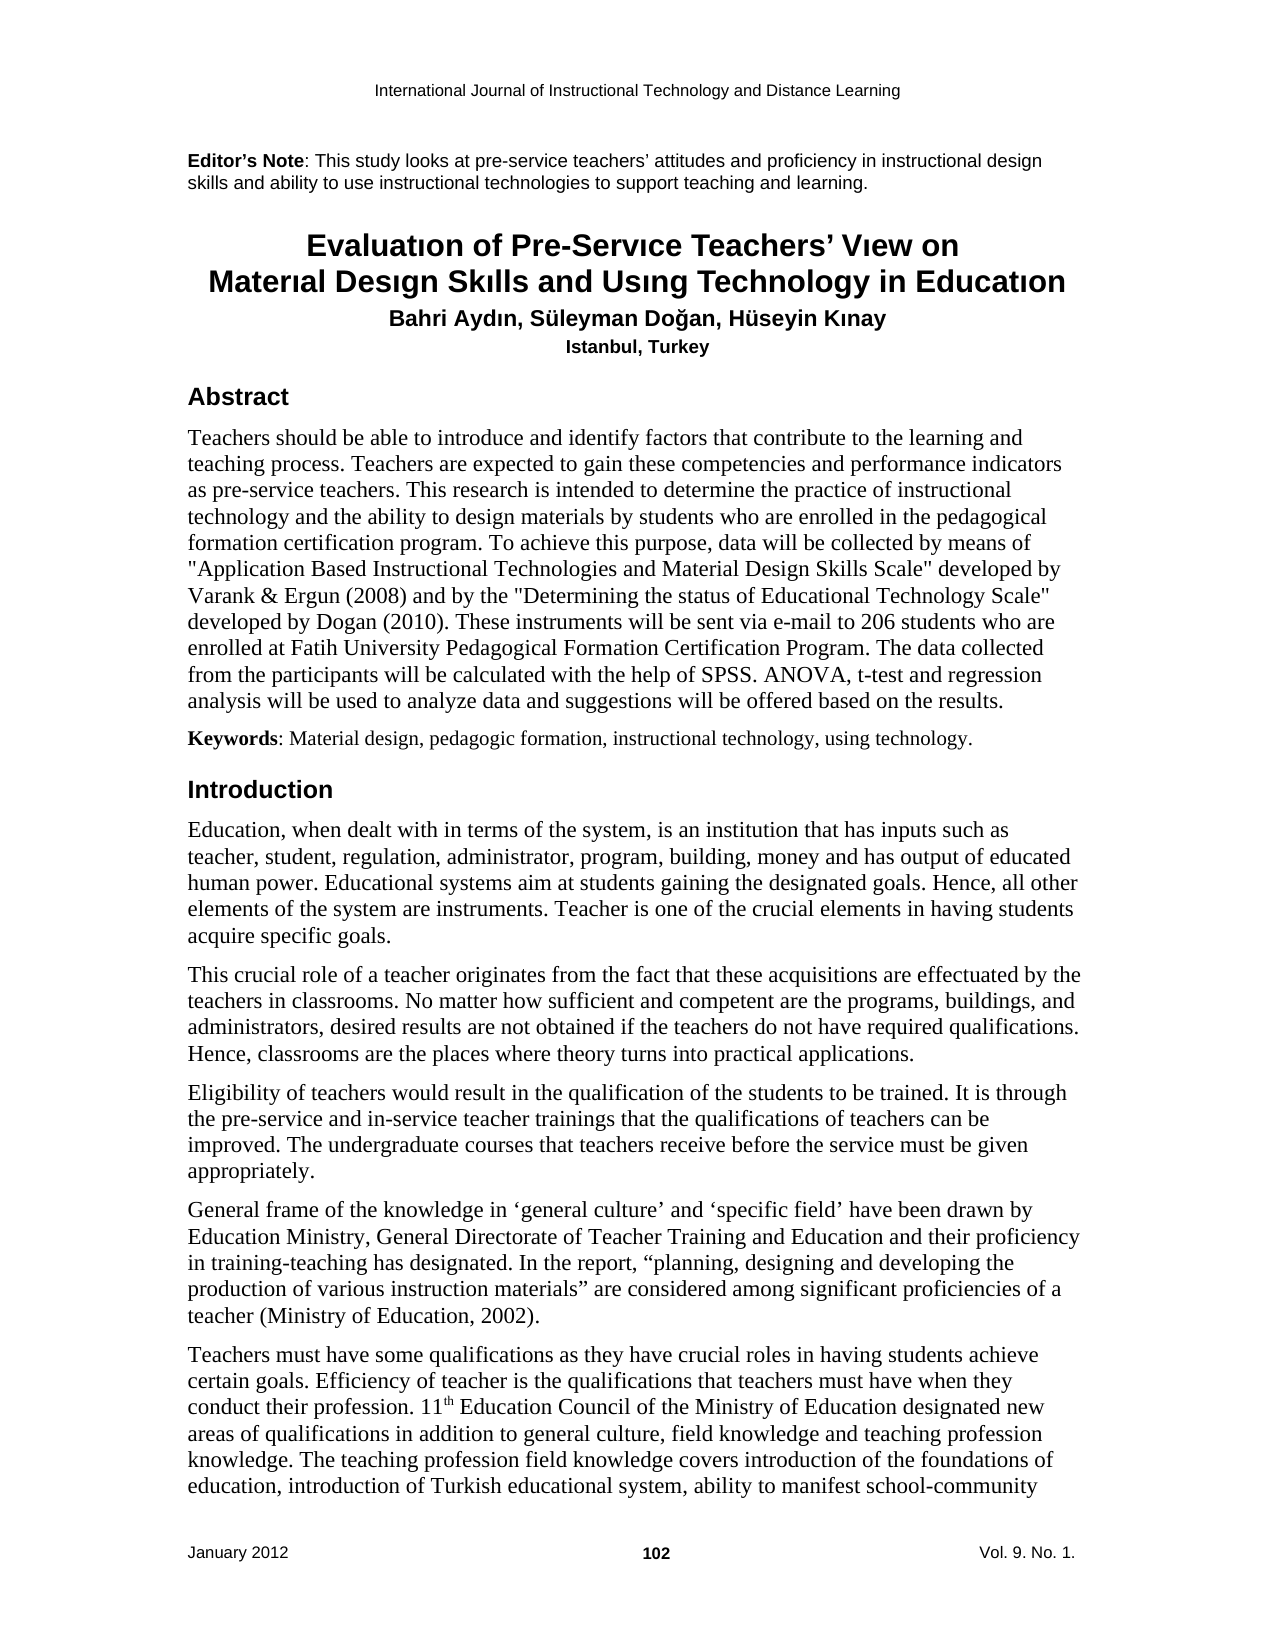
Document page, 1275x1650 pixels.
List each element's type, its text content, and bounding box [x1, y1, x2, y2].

subtitle Abstract [187, 382, 1087, 411]
text Keywords: Material design, pedagogic formation, instructional technology, using technology. [187, 726, 1087, 750]
text General frame of the knowledge in ‘general culture’ and ‘specific field’ have been drawn by Education Ministry, General Directorate of Teacher Training and Education and their proficiency in training-teaching has designated. In the report, “planning, designing and developing the production of various instruction materials” are considered among significant proficiencies of a teacher (Ministry of Education, 2002). [187, 1196, 1087, 1328]
text Editor’s Note: This study looks at pre-service teachers’ attitudes and proficiency in instructional design skills and ability to use instructional technologies to support teaching and learning. [187, 150, 1087, 193]
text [187, 1341, 1087, 1499]
subtitle Introduction [187, 775, 1087, 804]
subtitle Evaluatıon of Pre-Servıce Teachers’ Vıew on Materıal Desıgn Skılls and Usıng Technology in Educatıon [187, 227, 1087, 299]
subtitle Bahri Aydın, Süleyman Doğan, Hüseyin Kınay [187, 305, 1087, 332]
subtitle Istanbul, Turkey [187, 336, 1087, 357]
text This crucial role of a teacher originates from the fact that these acquisitions are effectuated by the teachers in classrooms. No matter how sufficient and competent are the programs, buildings, and administrators, desired results are not obtained if the teachers do not have required qualifications. Hence, classrooms are the places where theory turns into practical applications. [187, 961, 1087, 1066]
text Teachers should be able to introduce and identify factors that contribute to the learning and teaching process. Teachers are expected to gain these competencies and performance indicators as pre-service teachers. This research is intended to determine the practice of instructional technology and the ability to design materials by students who are enrolled in the pedagogical formation certification program. To achieve this purpose, data will be collected by means of "Application Based Instructional Technologies and Material Design Skills Scale" developed by Varank & Ergun (2008) and by the "Determining the status of Educational Technology Scale" developed by Dogan (2010). These instruments will be sent via e-mail to 206 students who are enrolled at Fatih University Pedagogical Formation Certification Program. The data collected from the participants will be calculated with the help of SPSS. ANOVA, t-test and regression analysis will be used to analyze data and suggestions will be offered based on the results. [187, 424, 1087, 713]
text Education, when dealt with in terms of the system, is an institution that has inputs such as teacher, student, regulation, administrator, program, building, money and has output of educated human power. Educational systems aim at students gaining the designated goals. Hence, all other elements of the system are instruments. Teacher is one of the crucial elements in having students acquire specific goals. [187, 816, 1087, 948]
text Eligibility of teachers would result in the qualification of the students to be trained. It is through the pre-service and in-service teacher trainings that the qualifications of teachers can be improved. The undergraduate courses that teachers receive before the service must be given appropriately. [187, 1078, 1087, 1184]
